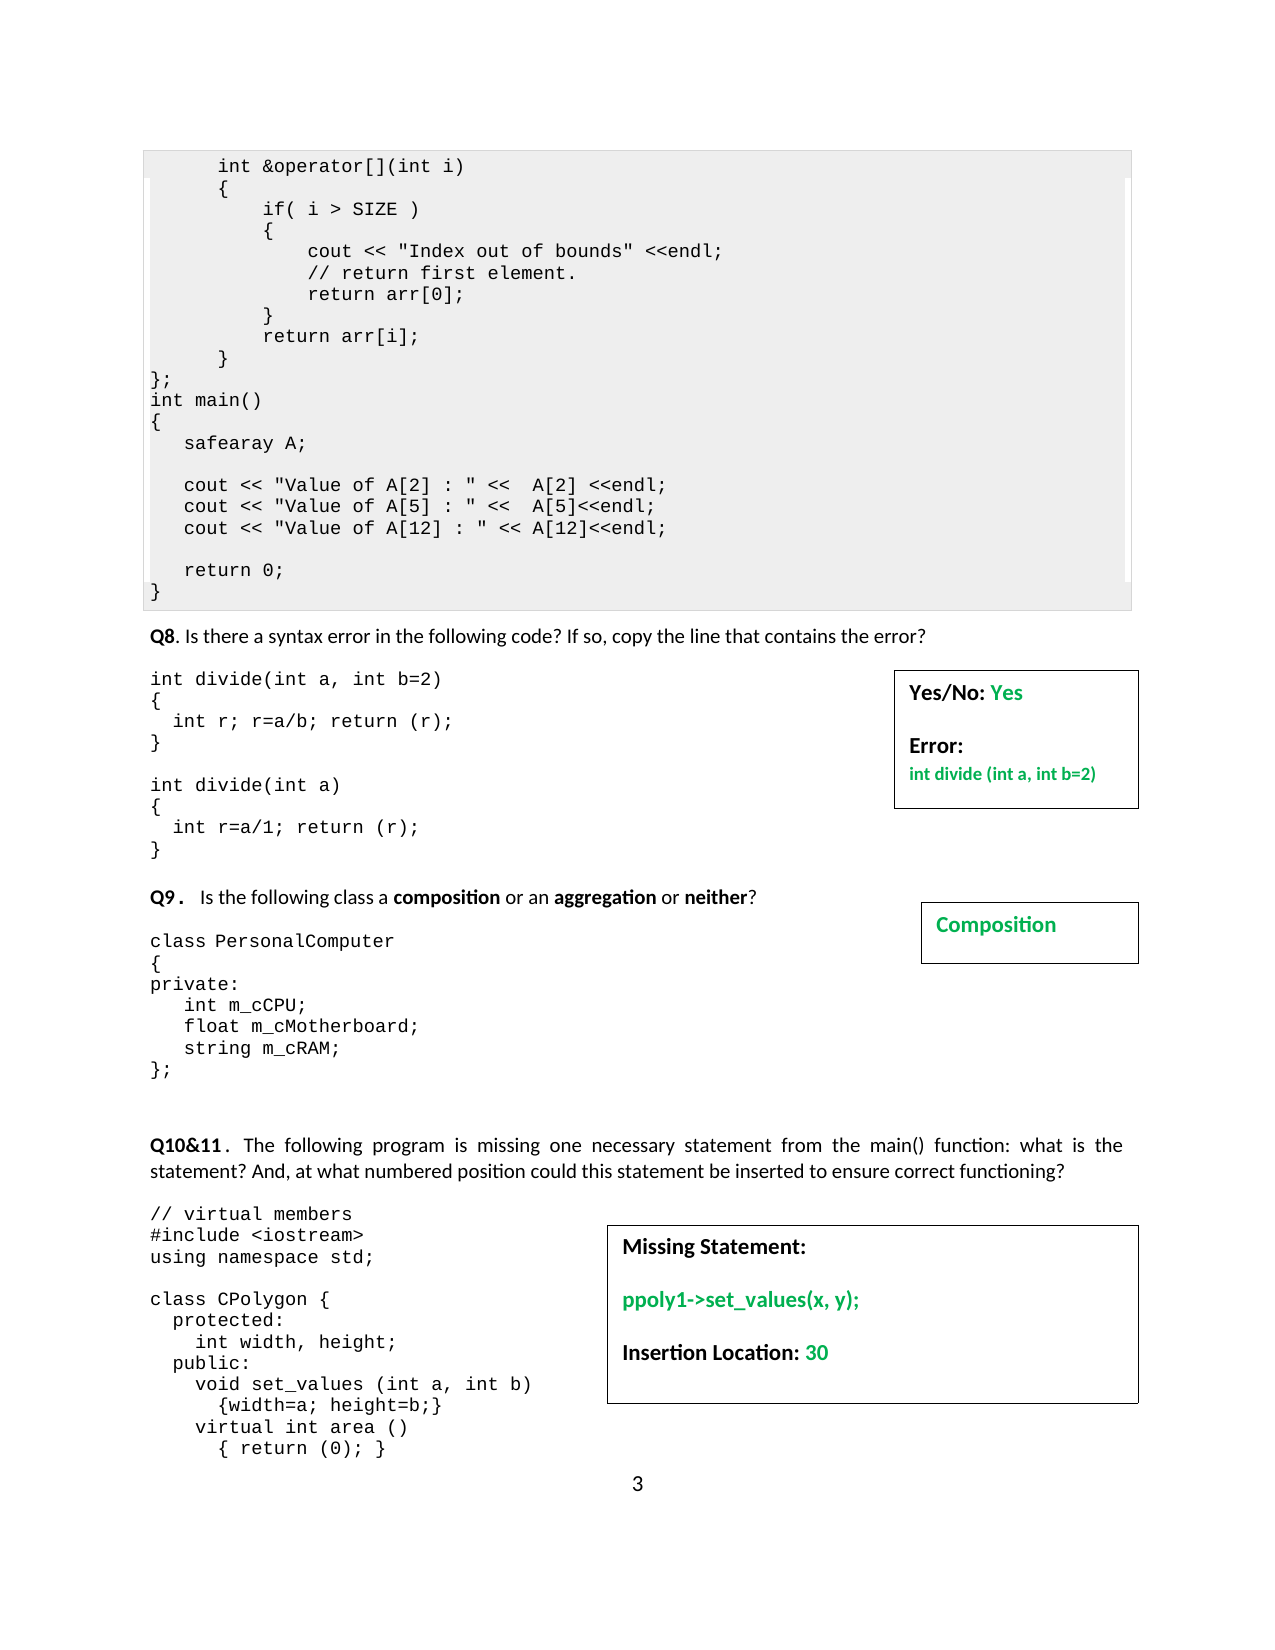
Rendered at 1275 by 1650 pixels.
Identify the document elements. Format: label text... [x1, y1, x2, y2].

text string m_cRAM; [150, 1038, 1125, 1060]
text { [150, 797, 1125, 818]
text int main() [150, 391, 1125, 412]
text // virtual members [150, 1205, 1125, 1226]
text protected: [150, 1311, 607, 1332]
text { return (0); } [150, 1439, 1125, 1460]
text virtual int area () [150, 1417, 1125, 1439]
text cout << "Value of A[2] : " << A[2] <<endl; [150, 476, 1125, 497]
text // return first element. [150, 263, 1125, 285]
text #include <iostream> [150, 1226, 607, 1247]
text }; [150, 370, 1125, 391]
text safearay A; [150, 433, 1125, 455]
text cout << "Value of A[5] : " << A[5]<<endl; [150, 497, 1125, 518]
text public: [150, 1354, 607, 1375]
text private: [150, 975, 1125, 996]
text class PersonalComputer [150, 932, 921, 953]
text } [150, 839, 1125, 861]
text cout << "Value of A[12] : " << A[12]<<endl; [150, 518, 1125, 540]
text using namespace std; [150, 1247, 607, 1269]
text int &operator[](int i) [144, 151, 1131, 178]
text float m_cMotherboard; [150, 1017, 1125, 1038]
text }; [150, 1060, 1125, 1081]
text class CPolygon { [150, 1290, 607, 1311]
text { [150, 221, 1125, 242]
text cout << "Index out of bounds" <<endl; [150, 242, 1125, 263]
text { [150, 178, 1125, 200]
text int width, height; [150, 1332, 607, 1354]
text int m_cCPU; [150, 996, 1125, 1017]
text Q9. Is the following class a composition or an aggregation or neither? [150, 884, 1125, 911]
text } [150, 733, 894, 754]
text int divide(int a, int b=2) [150, 669, 1125, 691]
text int r; r=a/b; return (r); [150, 712, 894, 733]
text } [150, 306, 1125, 327]
text {width=a; height=b;} [150, 1396, 1125, 1417]
text int r=a/1; return (r); [150, 818, 1125, 839]
text return arr[0]; [150, 285, 1125, 306]
text return arr[i]; [150, 327, 1125, 348]
text { [150, 691, 894, 712]
text int divide(int a) [150, 776, 894, 797]
text } [150, 348, 1125, 370]
text { [150, 953, 1125, 975]
text return 0; [150, 561, 1125, 575]
text { [150, 412, 1125, 433]
text Q10&11. The following program is missing one necessary statement from the main() function: what is the statement? And, at what numbered position could this statement be inserted to ensure correct functioning? [150, 1130, 1125, 1184]
text if( i > SIZE ) [150, 200, 1125, 221]
text void set_values (int a, int b) [150, 1375, 607, 1396]
text } [144, 575, 1131, 610]
text Q8. Is there a syntax error in the following code? If so, copy the line that contains the error? [150, 623, 1125, 649]
